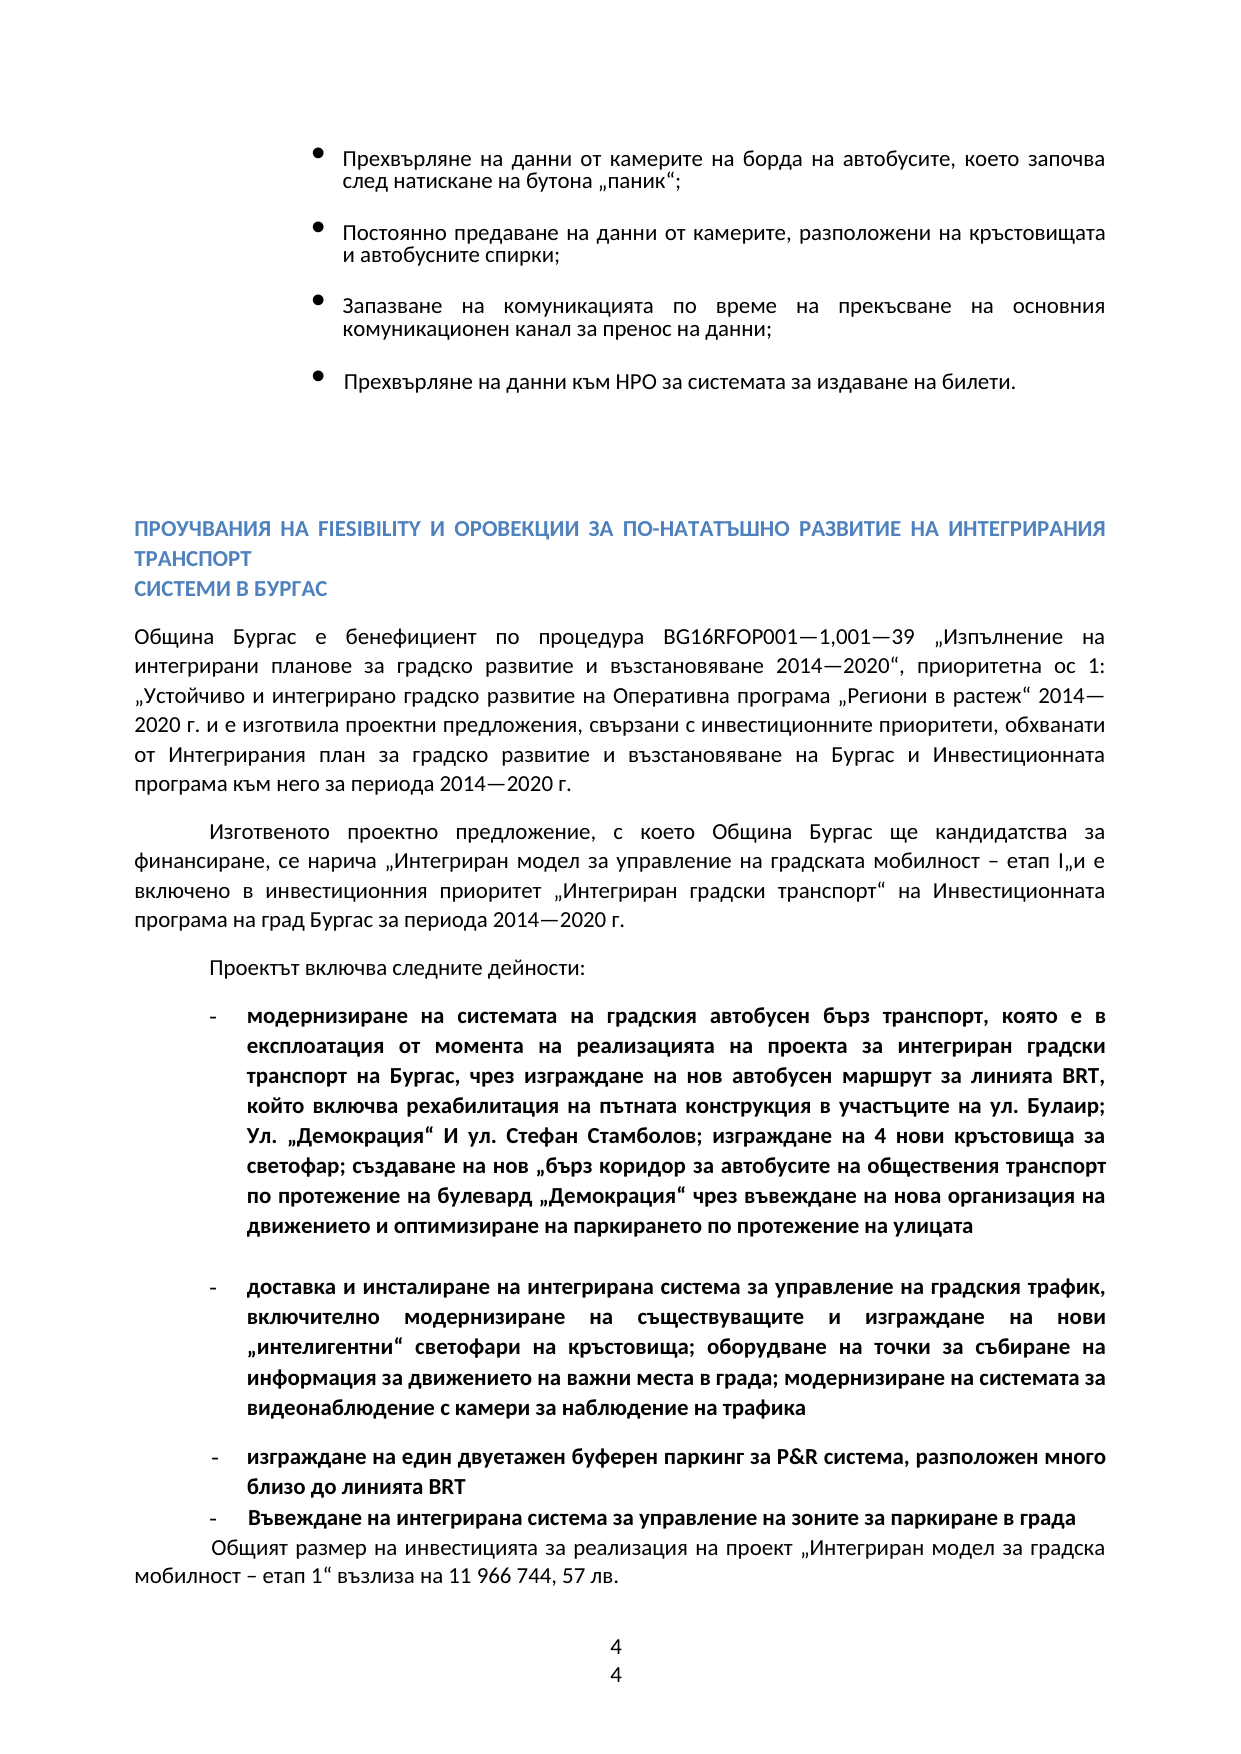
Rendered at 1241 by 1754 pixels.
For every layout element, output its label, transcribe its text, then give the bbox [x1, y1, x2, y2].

text Общият размер на инвестицията за реализация на проект „Интегриран модел за градска мобилност – етап 1“ възлиза на 11 966 744, 57 лв. [134, 1533, 1107, 1589]
list Запазване на комуникацията по време на прекъсване на основния комуникационен канал за пренос на данни; [311, 287, 1107, 342]
list Прехвърляне на данни от камерите на борда на автобусите, което започва след натискане на бутона „паник“; [311, 139, 1107, 194]
text Проектът включва следните дейности: [134, 953, 1107, 982]
list изграждане на един двуетажен буферен паркинг за P&R система, разположен много близо до линията BRT [211, 1442, 1107, 1500]
list Прехвърляне на данни към НРО за системата за издаване на билети. [311, 367, 1107, 395]
list Въвеждане на интегрирана система за управление на зоните за паркиране в града [134, 1503, 1107, 1531]
list Постоянно предаване на данни от камерите, разположени на кръстовищата и автобусните спирки; [311, 213, 1107, 268]
text Изготвеното проектно предложение, с което Община Бургас ще кандидатства за финансиране, се нарича „Интегриран модел за управление на градската мобилност – етап I„и е включено в инвестиционния приоритет „Интегриран градски транспорт“ на Инвестиционната програма на град Бургас за периода 2014—2020 г. [134, 817, 1107, 933]
text Община Бургас е бенефициент по процедура BG16RFOP001—1,001—39 „Изпълнение на интегрирани планове за градско развитие и възстановяване 2014—2020“, приоритетна ос 1: „Устойчиво и интегрирано градско развитие на Оперативна програма „Региони в растеж“ 2014—2020 г. и е изготвила проектни предложения, свързани с инвестиционните приоритети, обхванати от Интегрирания план за градско развитие и възстановяване на Бургас и Инвестиционната програма към него за периода 2014—2020 г. [134, 622, 1107, 797]
list модернизиране на системата на градския автобусен бърз транспорт, която е в експлоатация от момента на реализацията на проекта за интегриран градски транспорт на Бургас, чрез изграждане на нов автобусен маршрут за линията BRT, който включва рехабилитация на пътната конструкция в участъците на ул. Булаир; Ул. „Демокрация“ И ул. Стефан Стамболов; изграждане на 4 нови кръстовища за светофар; създаване на нов „бърз коридор за автобусите на обществения транспорт по протежение на булевард „Демокрация“ чрез въвеждане на нова организация на движението и оптимизиране на паркирането по протежение на улицата [209, 1002, 1107, 1239]
text ПРОУЧВАНИЯ НА FIESIBILITY И ОРОВЕКЦИИ ЗА ПО-НАТАТЪШНО РАЗВИТИЕ НА ИНТЕГРИРАНИЯ ТРАНСПОРТ СИСТЕМИ В БУРГАС [134, 514, 1107, 602]
list доставка и инсталиране на интегрирана система за управление на градския трафик, включително модернизиране на съществуващите и изграждане на нови „интелигентни“ светофари на кръстовища; оборудване на точки за събиране на информация за движението на важни места в града; модернизиране на системата за видеонаблюдение с камери за наблюдение на трафика [209, 1272, 1107, 1421]
